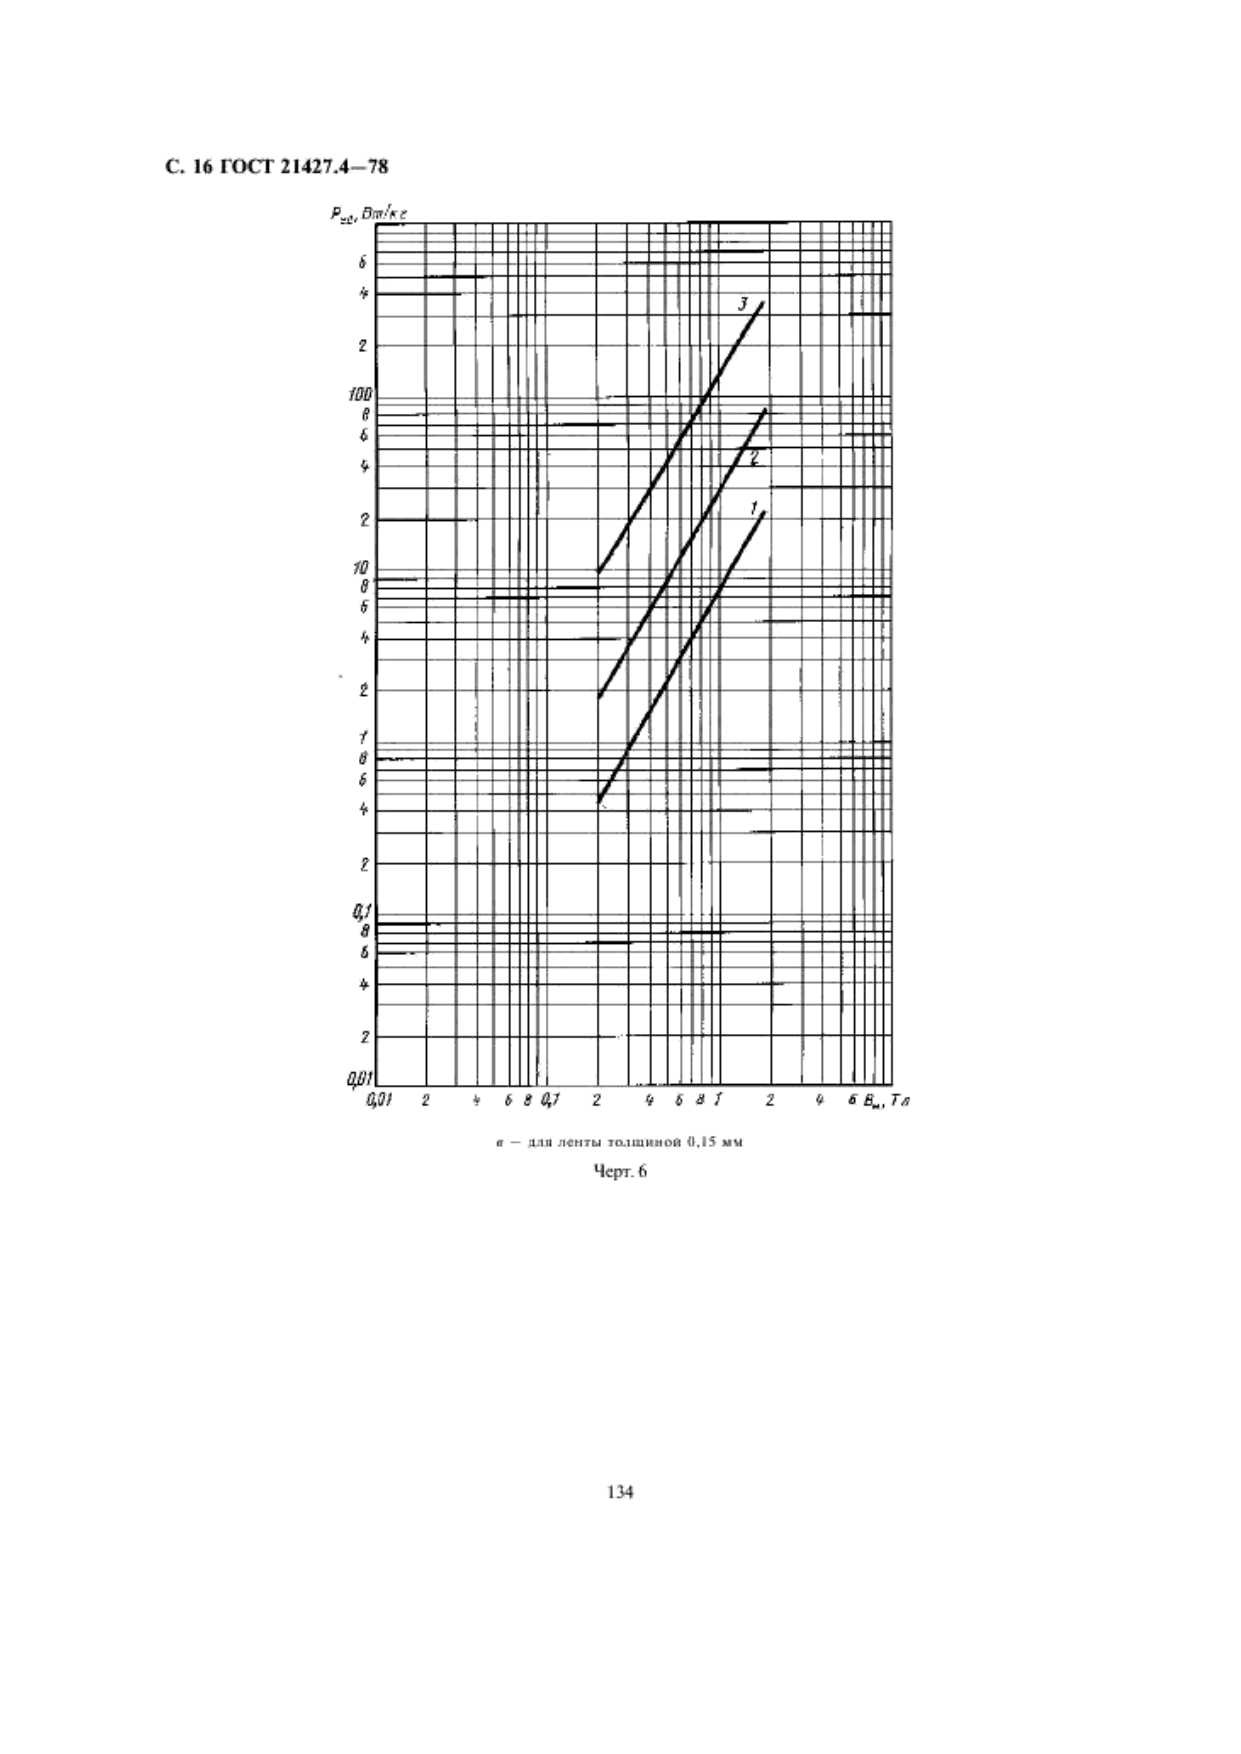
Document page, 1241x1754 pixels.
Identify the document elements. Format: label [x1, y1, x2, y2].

picture [59, 41, 1182, 1631]
